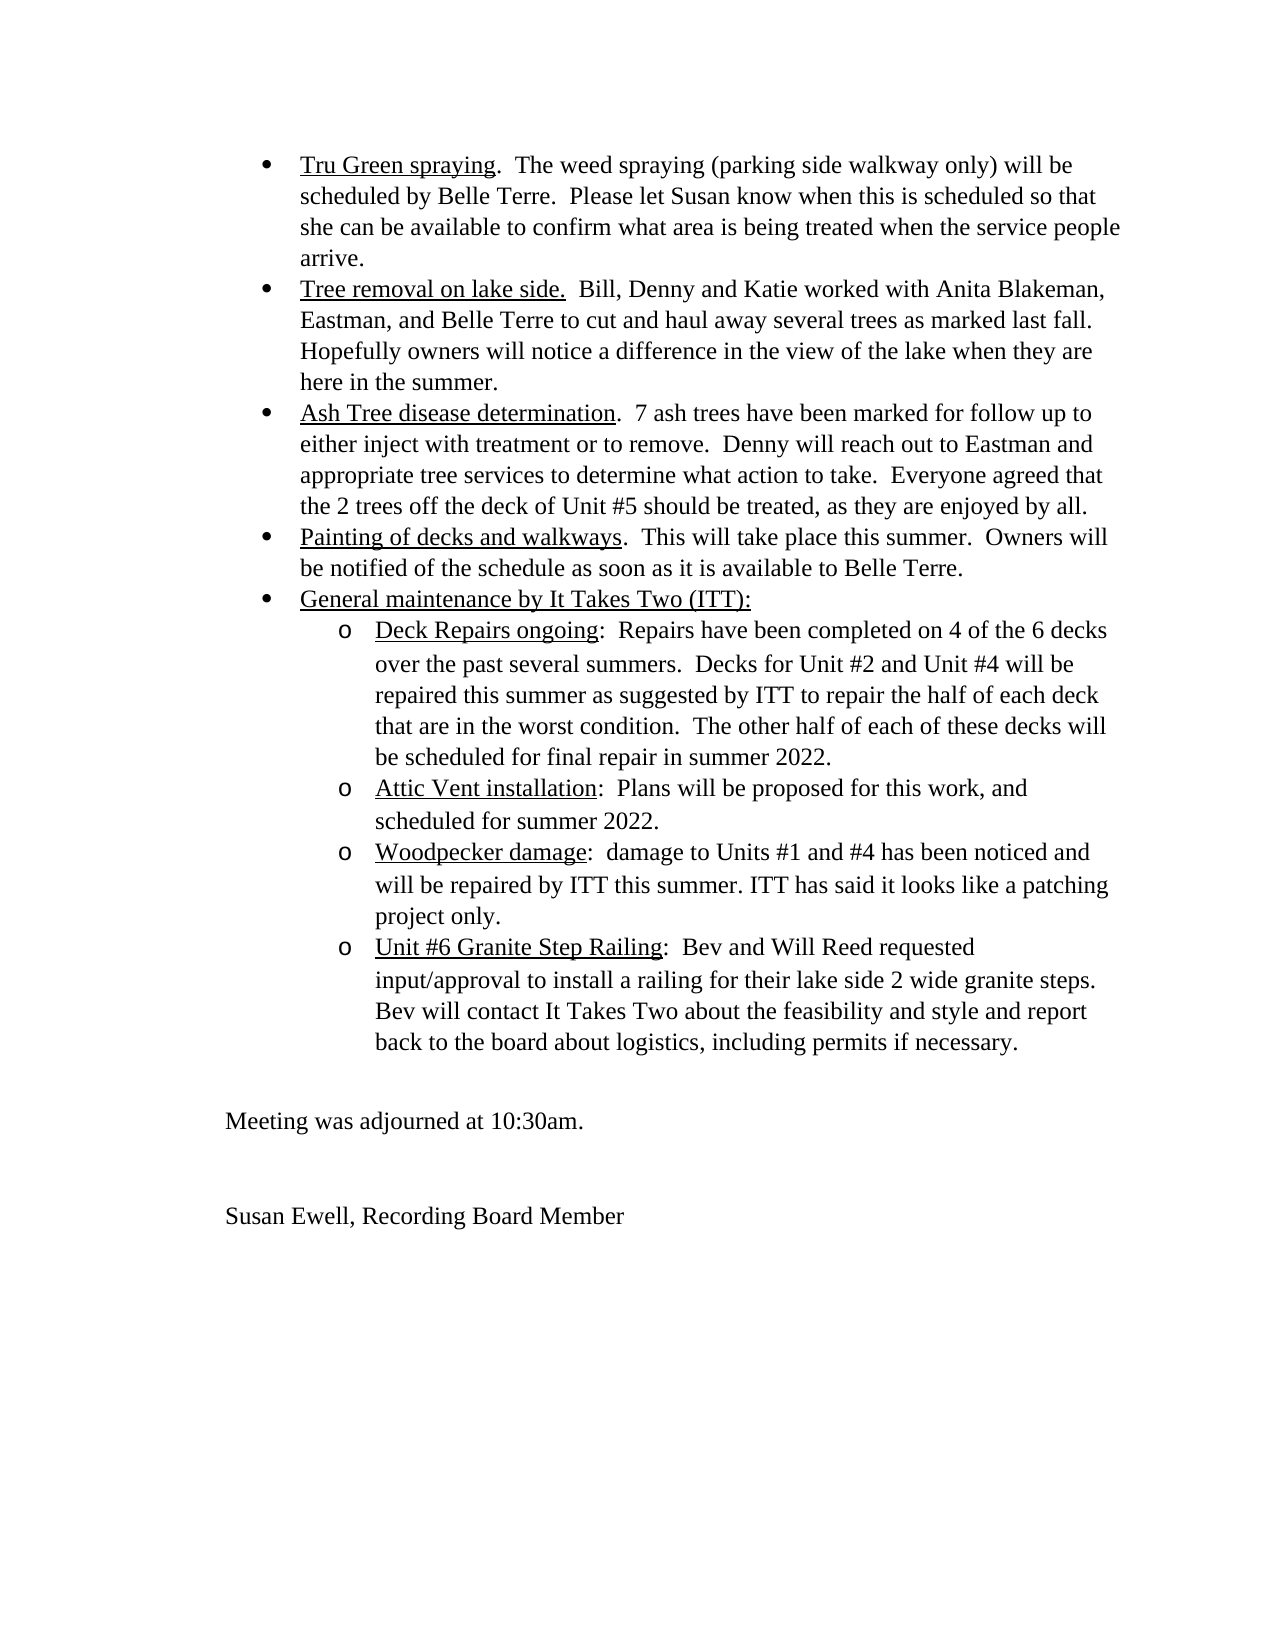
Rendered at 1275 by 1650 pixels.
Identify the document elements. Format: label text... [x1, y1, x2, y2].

list General maintenance by It Takes Two (ITT): [262, 584, 1125, 613]
list Attic Vent installation: Plans will be proposed for this work, and scheduled for summer 2022. [337, 773, 1125, 835]
list Deck Repairs ongoing: Repairs have been completed on 4 of the 6 decks over the past several summers. Decks for Unit #2 and Unit #4 will be repaired this summer as suggested by ITT to repair the half of each deck that are in the worst condition. The other half of each of these decks will be scheduled for final repair in summer 2022. [337, 616, 1125, 771]
text Susan Ewell, Recording Board Member [225, 1201, 1125, 1230]
list Painting of decks and walkways. This will take place this summer. Owners will be notified of the schedule as soon as it is available to Belle Terre. [262, 522, 1125, 582]
list Ash Tree disease determination. 7 ash trees have been marked for follow up to either inject with treatment or to remove. Denny will reach out to Eastman and appropriate tree services to determine what action to take. Everyone agreed that the 2 trees off the deck of Unit #5 should be treated, as they are enjoyed by all. [262, 398, 1125, 520]
list Tree removal on lake side. Bill, Denny and Katie worked with Anita Blakeman, Eastman, and Belle Terre to cut and haul away several trees as marked last fall. Hopefully owners will notice a difference in the view of the lake when they are here in the summer. [262, 274, 1125, 396]
text Meeting was adjourned at 10:30am. [225, 1106, 1125, 1135]
list Tru Green spraying. The weed spraying (parking side walkway only) will be scheduled by Belle Terre. Please let Susan know when this is scheduled so that she can be available to confirm what area is being treated when the service people arrive. [262, 150, 1125, 272]
list Unit #6 Granite Step Railing: Bev and Will Reed requested input/approval to install a railing for their lake side 2 wide granite steps. Bev will contact It Takes Two about the feasibility and style and report back to the board about logistics, including permits if necessary. [337, 932, 1125, 1056]
list Woodpecker damage: damage to Units #1 and #4 has been noticed and will be repaired by ITT this summer. ITT has said it looks like a patching project only. [337, 837, 1125, 930]
